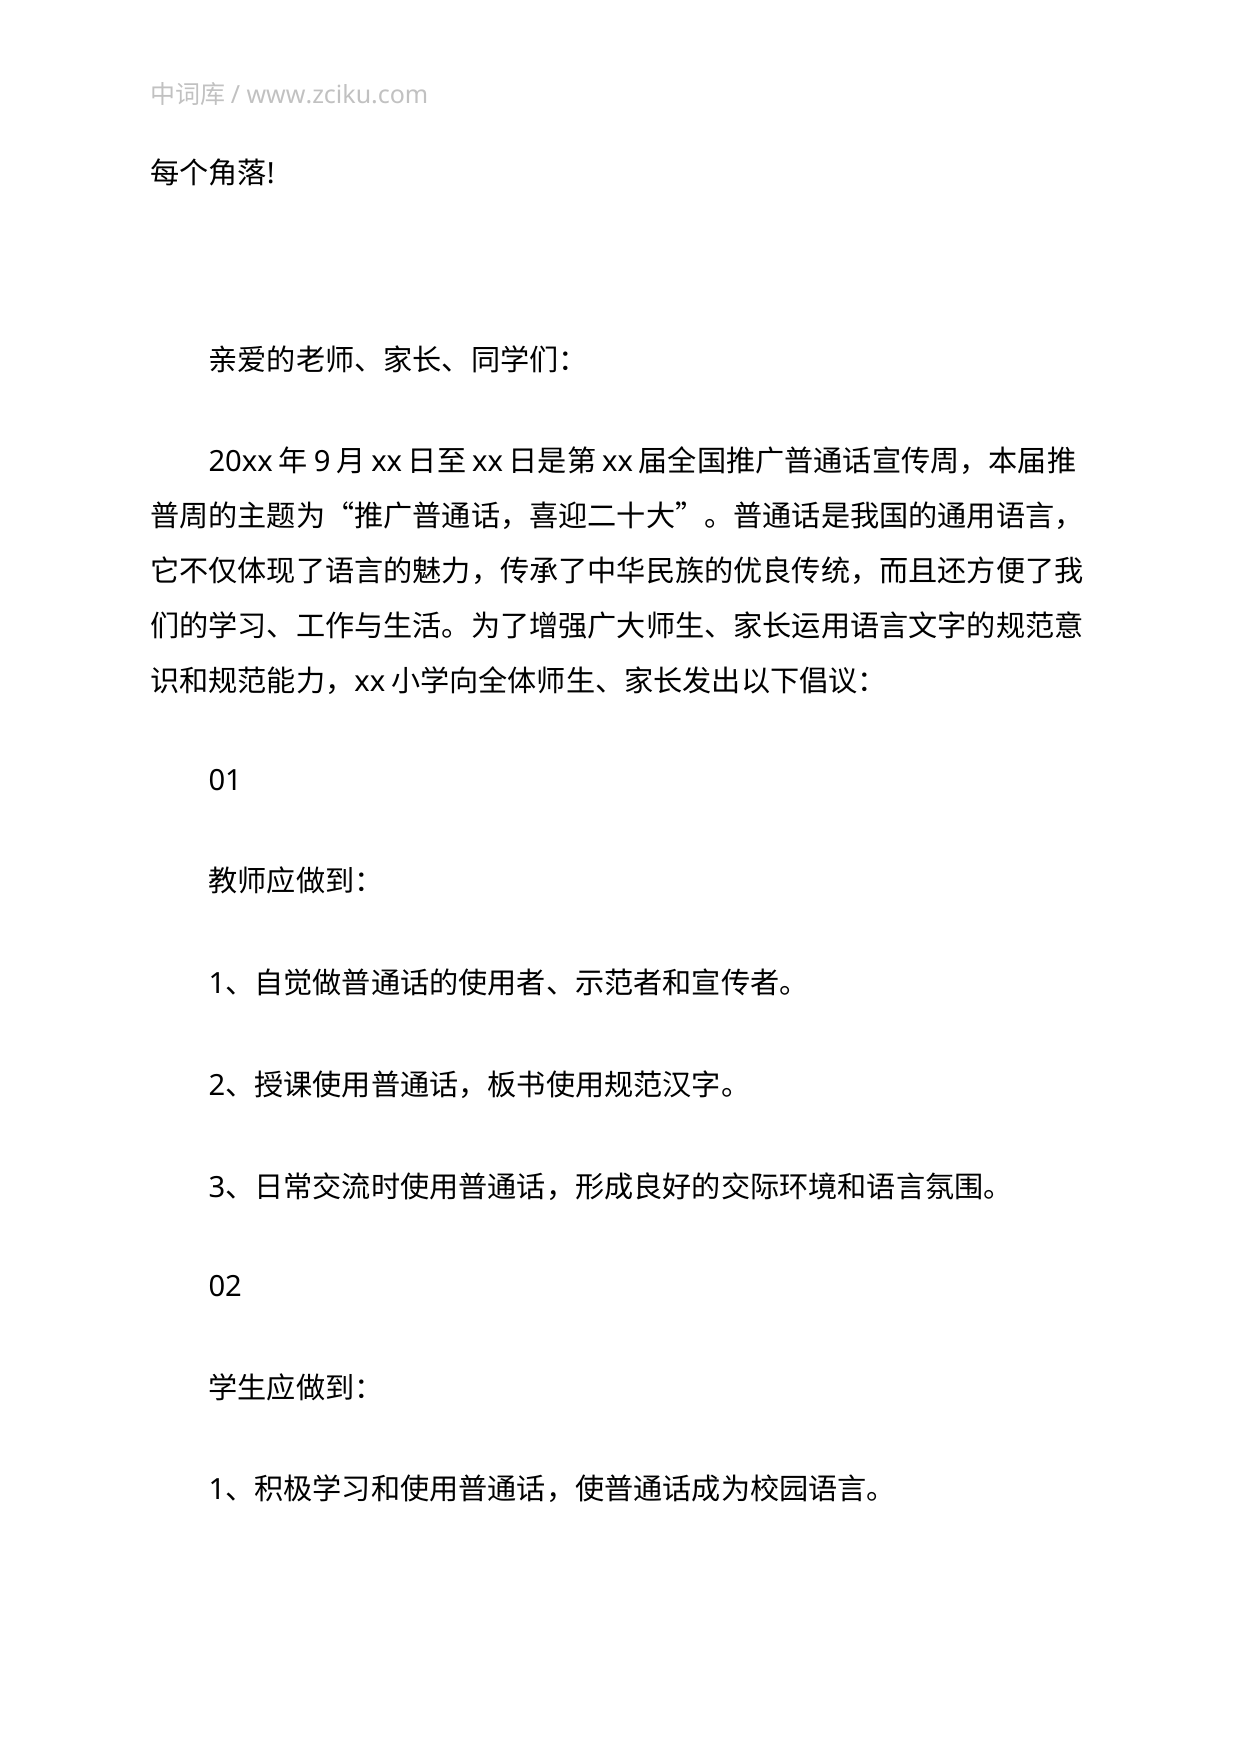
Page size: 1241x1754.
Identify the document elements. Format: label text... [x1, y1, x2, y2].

text 1、积极学习和使用普通话，使普通话成为校园语言。 [150, 1466, 1090, 1508]
text 20xx年9月xx日至xx日是第xx届全国推广普通话宣传周，本届推普周的主题为“推广普通话，喜迎二十大”。普通话是我国的通用语言，它不仅体现了语言的魅力，传承了中华民族的优良传统，而且还方便了我们的学习、工作与生活。为了增强广大师生、家长运用语言文字的规范意识和规范能力，xx小学向全体师生、家长发出以下倡议： [150, 438, 1090, 700]
text 2、授课使用普通话，板书使用规范汉字。 [150, 1062, 1090, 1104]
text 01 [150, 759, 1090, 799]
text 亲爱的老师、家长、同学们： [150, 336, 1090, 378]
text 1、自觉做普通话的使用者、示范者和宣传者。 [150, 960, 1090, 1002]
text 学生应做到： [150, 1364, 1090, 1406]
text 教师应做到： [150, 858, 1090, 900]
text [150, 150, 1090, 192]
text 02 [150, 1266, 1090, 1305]
text 3、日常交流时使用普通话，形成良好的交际环境和语言氛围。 [150, 1164, 1090, 1206]
